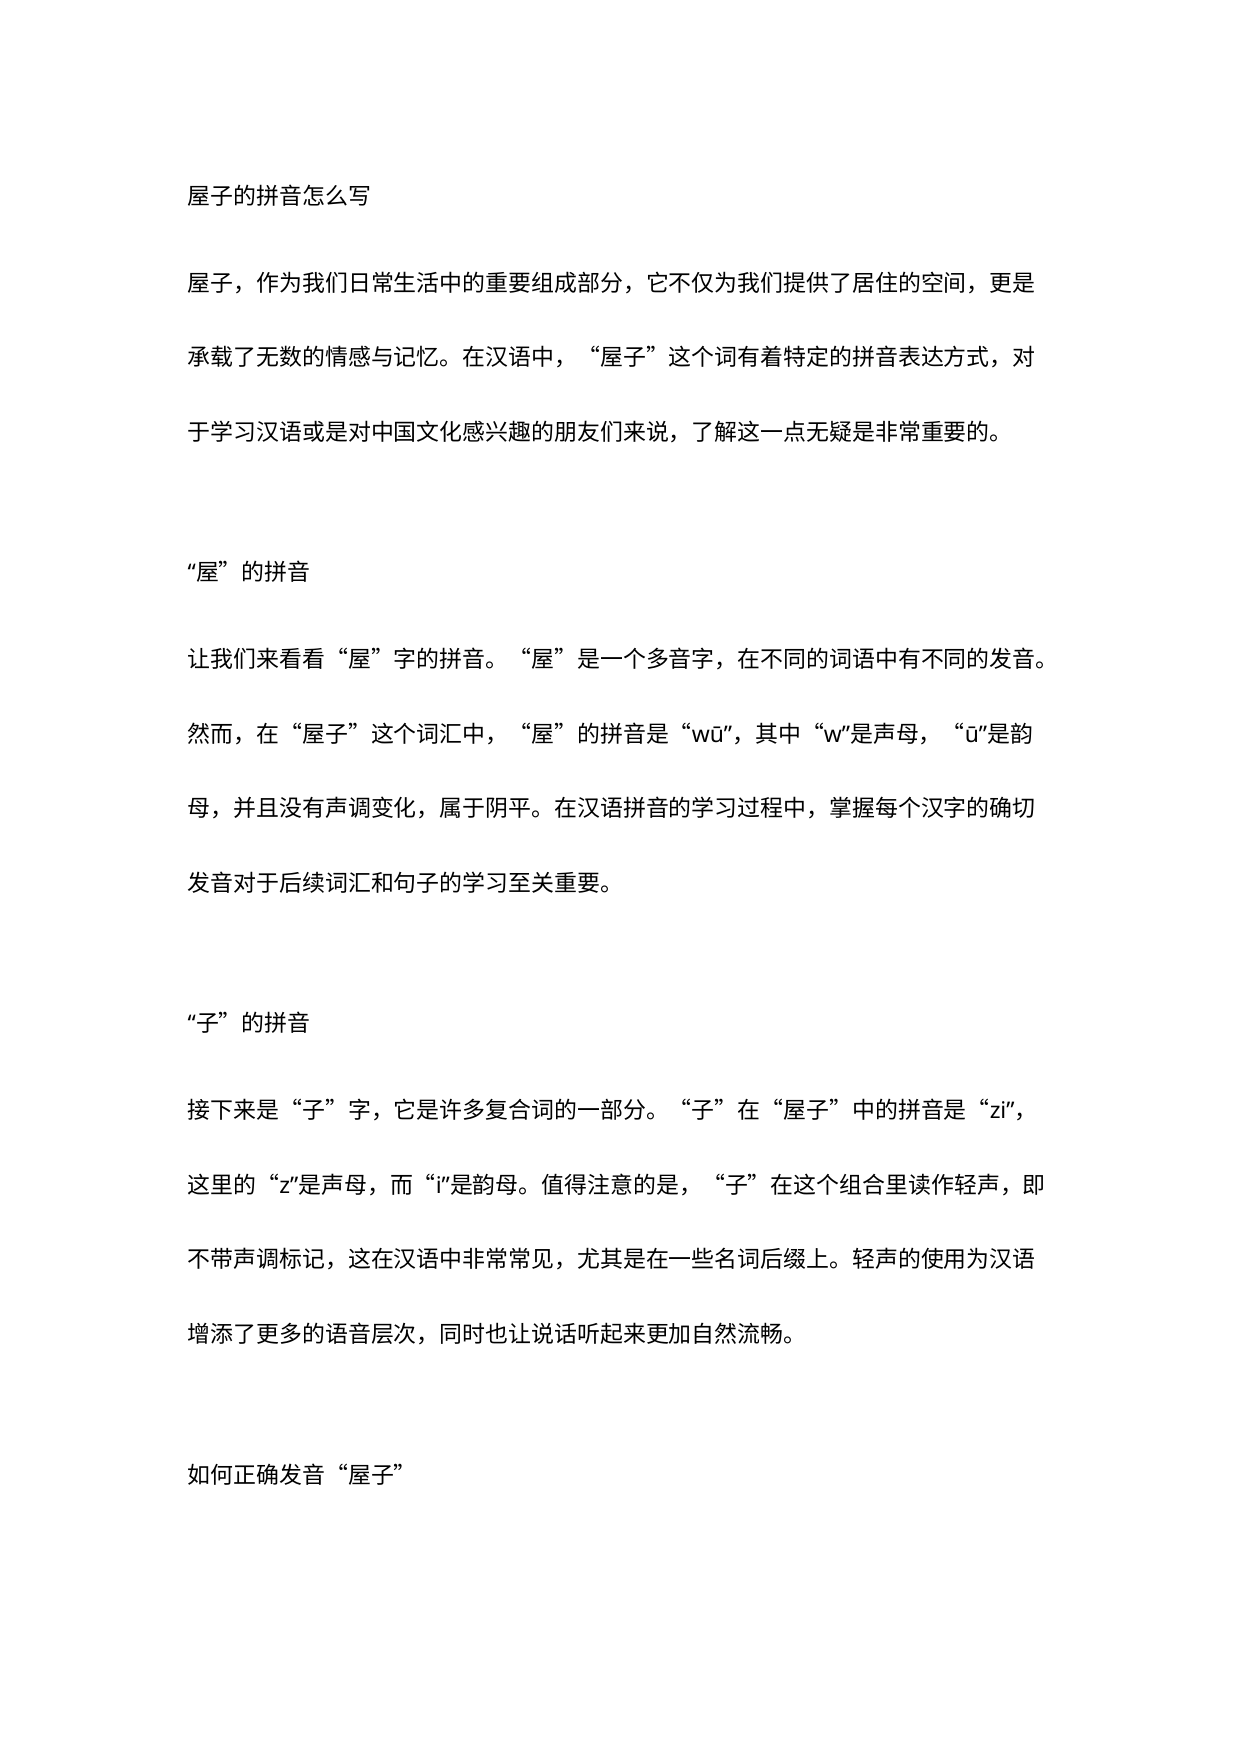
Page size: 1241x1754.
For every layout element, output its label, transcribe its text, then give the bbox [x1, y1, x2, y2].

text 屋子的拼音怎么写 [187, 162, 1053, 227]
text 让我们来看看“屋”字的拼音。“屋”是一个多音字，在不同的词语中有不同的发音。然而，在“屋子”这个词汇中，“屋”的拼音是“wū”，其中“w”是声母，“ū”是韵母，并且没有声调变化，属于阴平。在汉语拼音的学习过程中，掌握每个汉字的确切发音对于后续词汇和句子的学习至关重要。 [187, 625, 1053, 914]
text 屋子，作为我们日常生活中的重要组成部分，它不仅为我们提供了居住的空间，更是承载了无数的情感与记忆。在汉语中，“屋子”这个词有着特定的拼音表达方式，对于学习汉语或是对中国文化感兴趣的朋友们来说，了解这一点无疑是非常重要的。 [187, 248, 1053, 463]
text 如何正确发音“屋子” [187, 1441, 1053, 1506]
text “子”的拼音 [187, 989, 1053, 1054]
text “屋”的拼音 [187, 538, 1053, 603]
text 接下来是“子”字，它是许多复合词的一部分。“子”在“屋子”中的拼音是“zi”，这里的“z”是声母，而“i”是韵母。值得注意的是，“子”在这个组合里读作轻声，即不带声调标记，这在汉语中非常常见，尤其是在一些名词后缀上。轻声的使用为汉语增添了更多的语音层次，同时也让说话听起来更加自然流畅。 [187, 1076, 1053, 1365]
